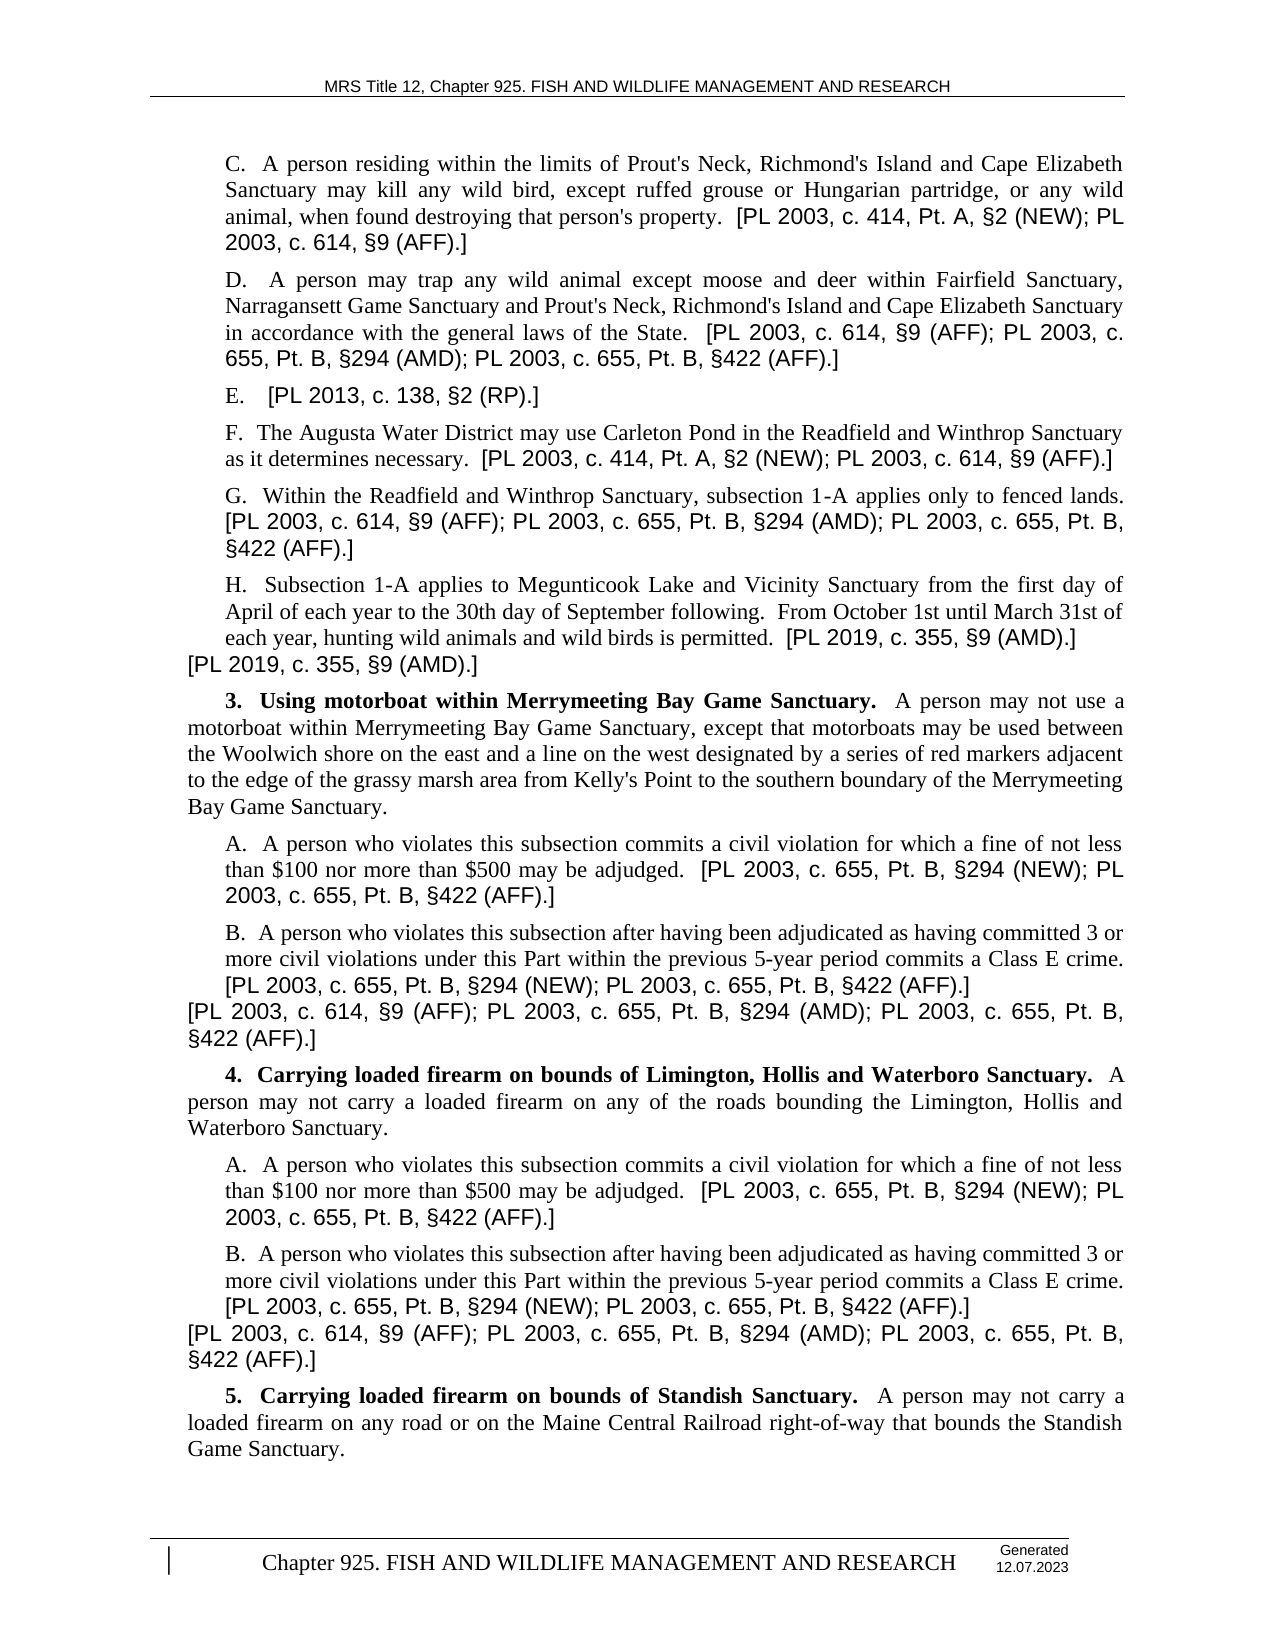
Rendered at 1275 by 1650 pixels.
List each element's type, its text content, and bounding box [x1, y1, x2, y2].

text C. A person residing within the limits of Prout's Neck, Richmond's Island and Cape Elizabeth Sanctuary may kill any wild bird, except ruffed grouse or Hungarian partridge, or any wild animal, when found destroying that person's property. [PL 2003, c. 414, Pt. A, §2 (NEW); PL 2003, c. 614, §9 (AFF).] [225, 150, 1125, 256]
text [PL 2003, c. 614, §9 (AFF); PL 2003, c. 655, Pt. B, §294 (AMD); PL 2003, c. 655, Pt. B, §422 (AFF).] [187, 998, 1125, 1051]
text D. A person may trap any wild animal except moose and deer within Fairfield Sanctuary, Narragansett Game Sanctuary and Prout's Neck, Richmond's Island and Cape Elizabeth Sanctuary in accordance with the general laws of the State. [PL 2003, c. 614, §9 (AFF); PL 2003, c. 655, Pt. B, §294 (AMD); PL 2003, c. 655, Pt. B, §422 (AFF).] [225, 266, 1125, 371]
text F. The Augusta Water District may use Carleton Pond in the Readfield and Winthrop Sanctuary as it determines necessary. [PL 2003, c. 414, Pt. A, §2 (NEW); PL 2003, c. 614, §9 (AFF).] [225, 419, 1125, 472]
text G. Within the Readfield and Winthrop Sanctuary, subsection 1‑A applies only to fenced lands. [PL 2003, c. 614, §9 (AFF); PL 2003, c. 655, Pt. B, §294 (AMD); PL 2003, c. 655, Pt. B, §422 (AFF).] [225, 482, 1125, 561]
text E. [PL 2013, c. 138, §2 (RP).] [225, 382, 1125, 408]
text 5. Carrying loaded firearm on bounds of Standish Sanctuary. A person may not carry a loaded firearm on any road or on the Maine Central Railroad right-of-way that bounds the Standish Game Sanctuary. [187, 1383, 1125, 1462]
text [PL 2003, c. 614, §9 (AFF); PL 2003, c. 655, Pt. B, §294 (AMD); PL 2003, c. 655, Pt. B, §422 (AFF).] [187, 1319, 1125, 1372]
text 4. Carrying loaded firearm on bounds of Limington, Hollis and Waterboro Sanctuary. A person may not carry a loaded firearm on any of the roads bounding the Limington, Hollis and Waterboro Sanctuary. [187, 1061, 1125, 1140]
text H. Subsection 1‑A applies to Megunticook Lake and Vicinity Sanctuary from the first day of April of each year to the 30th day of September following. From October 1st until March 31st of each year, hunting wild animals and wild birds is permitted. [PL 2019, c. 355, §9 (AMD).] [225, 571, 1125, 651]
text 3. Using motorboat within Merrymeeting Bay Game Sanctuary. A person may not use a motorboat within Merrymeeting Bay Game Sanctuary, except that motorboats may be used between the Woolwich shore on the east and a line on the west designated by a series of red markers adjacent to the edge of the grassy marsh area from Kelly's Point to the southern boundary of the Merrymeeting Bay Game Sanctuary. [187, 687, 1125, 819]
text [PL 2019, c. 355, §9 (AMD).] [187, 651, 1125, 677]
